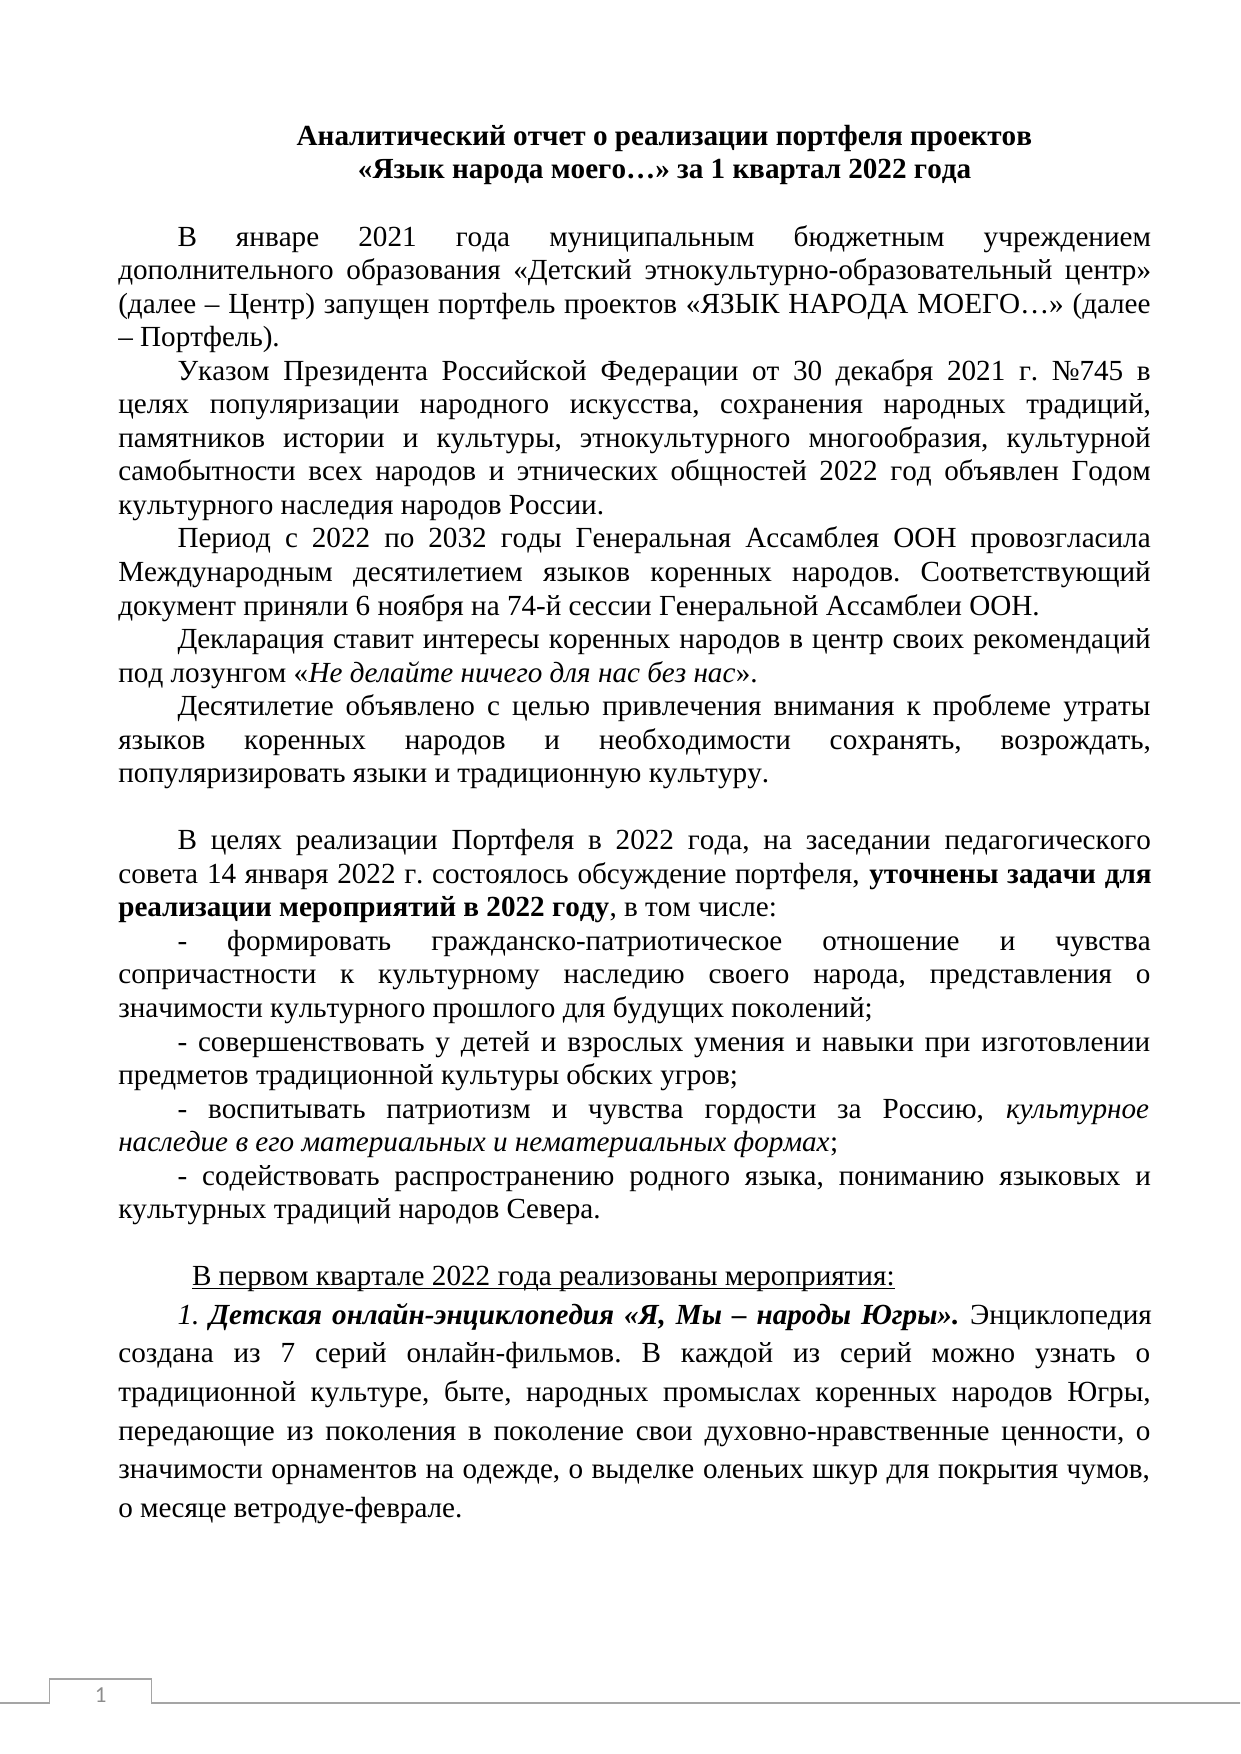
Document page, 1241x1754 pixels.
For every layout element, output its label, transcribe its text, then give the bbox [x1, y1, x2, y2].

text Указом Президента Российской Федерации от 30 декабря 2021 г. №745 в целях популяризации народного искусства, сохранения народных традиций, памятников истории и культуры, этнокультурного многообразия, культурной самобытности всех народов и этнических общностей 2022 год объявлен Годом культурного наследия народов России. [118, 353, 1152, 521]
text «Язык народа моего…» за 1 квартал 2022 года [118, 152, 1152, 185]
text - совершенствовать у детей и взрослых умения и навыки при изготовлении предметов традиционной культуры обских угров; [118, 1024, 1152, 1091]
text Десятилетие объявлено с целью привлечения внимания к проблеме утраты языков коренных народов и необходимости сохранять, возрождать, популяризировать языки и традиционную культуру. [118, 688, 1152, 789]
text Декларация ставит интересы коренных народов в центр своих рекомендаций под лозунгом «Не делайте ничего для нас без нас». [118, 621, 1152, 688]
text - формировать гражданско-патриотическое отношение и чувства сопричастности к культурному наследию своего народа, представления о значимости культурного прошлого для будущих поколений; [118, 923, 1152, 1024]
text В январе 2021 года муниципальным бюджетным учреждением дополнительного образования «Детский этнокультурно-образовательный центр» (далее – Центр) запущен портфель проектов «ЯЗЫК НАРОДА МОЕГО…» (далее – Портфель). [118, 219, 1152, 353]
text - содействовать распространению родного языка, пониманию языковых и культурных традиций народов Севера. [118, 1158, 1152, 1225]
text - воспитывать патриотизм и чувства гордости за Россию, культурное наследие в его материальных и нематериальных формах; [118, 1091, 1152, 1158]
text В первом квартале 2022 года реализованы мероприятия: [118, 1258, 1152, 1292]
text Аналитический отчет о реализации портфеля проектов [118, 118, 1152, 152]
text 1. Детская онлайн-энциклопедия «Я, Мы – народы Югры». Энциклопедия создана из 7 серий онлайн-фильмов. В каждой из серий можно узнать о традиционной культуре, быте, народных промыслах коренных народов Югры, передающие из поколения в поколение свои духовно-нравственные ценности, о значимости орнаментов на одежде, о выделке оленьих шкур для покрытия чумов, о месяце ветродуе-феврале. [118, 1297, 1152, 1523]
text Период с 2022 по 2032 годы Генеральная Ассамблея ООН провозгласила Международным десятилетием языков коренных народов. Соответствующий документ приняли 6 ноября на 74-й сессии Генеральной Ассамблеи ООН. [118, 521, 1152, 621]
text В целях реализации Портфеля в 2022 года, на заседании педагогического совета 14 января 2022 г. состоялось обсуждение портфеля, уточнены задачи для реализации мероприятий в 2022 году, в том числе: [118, 822, 1152, 923]
